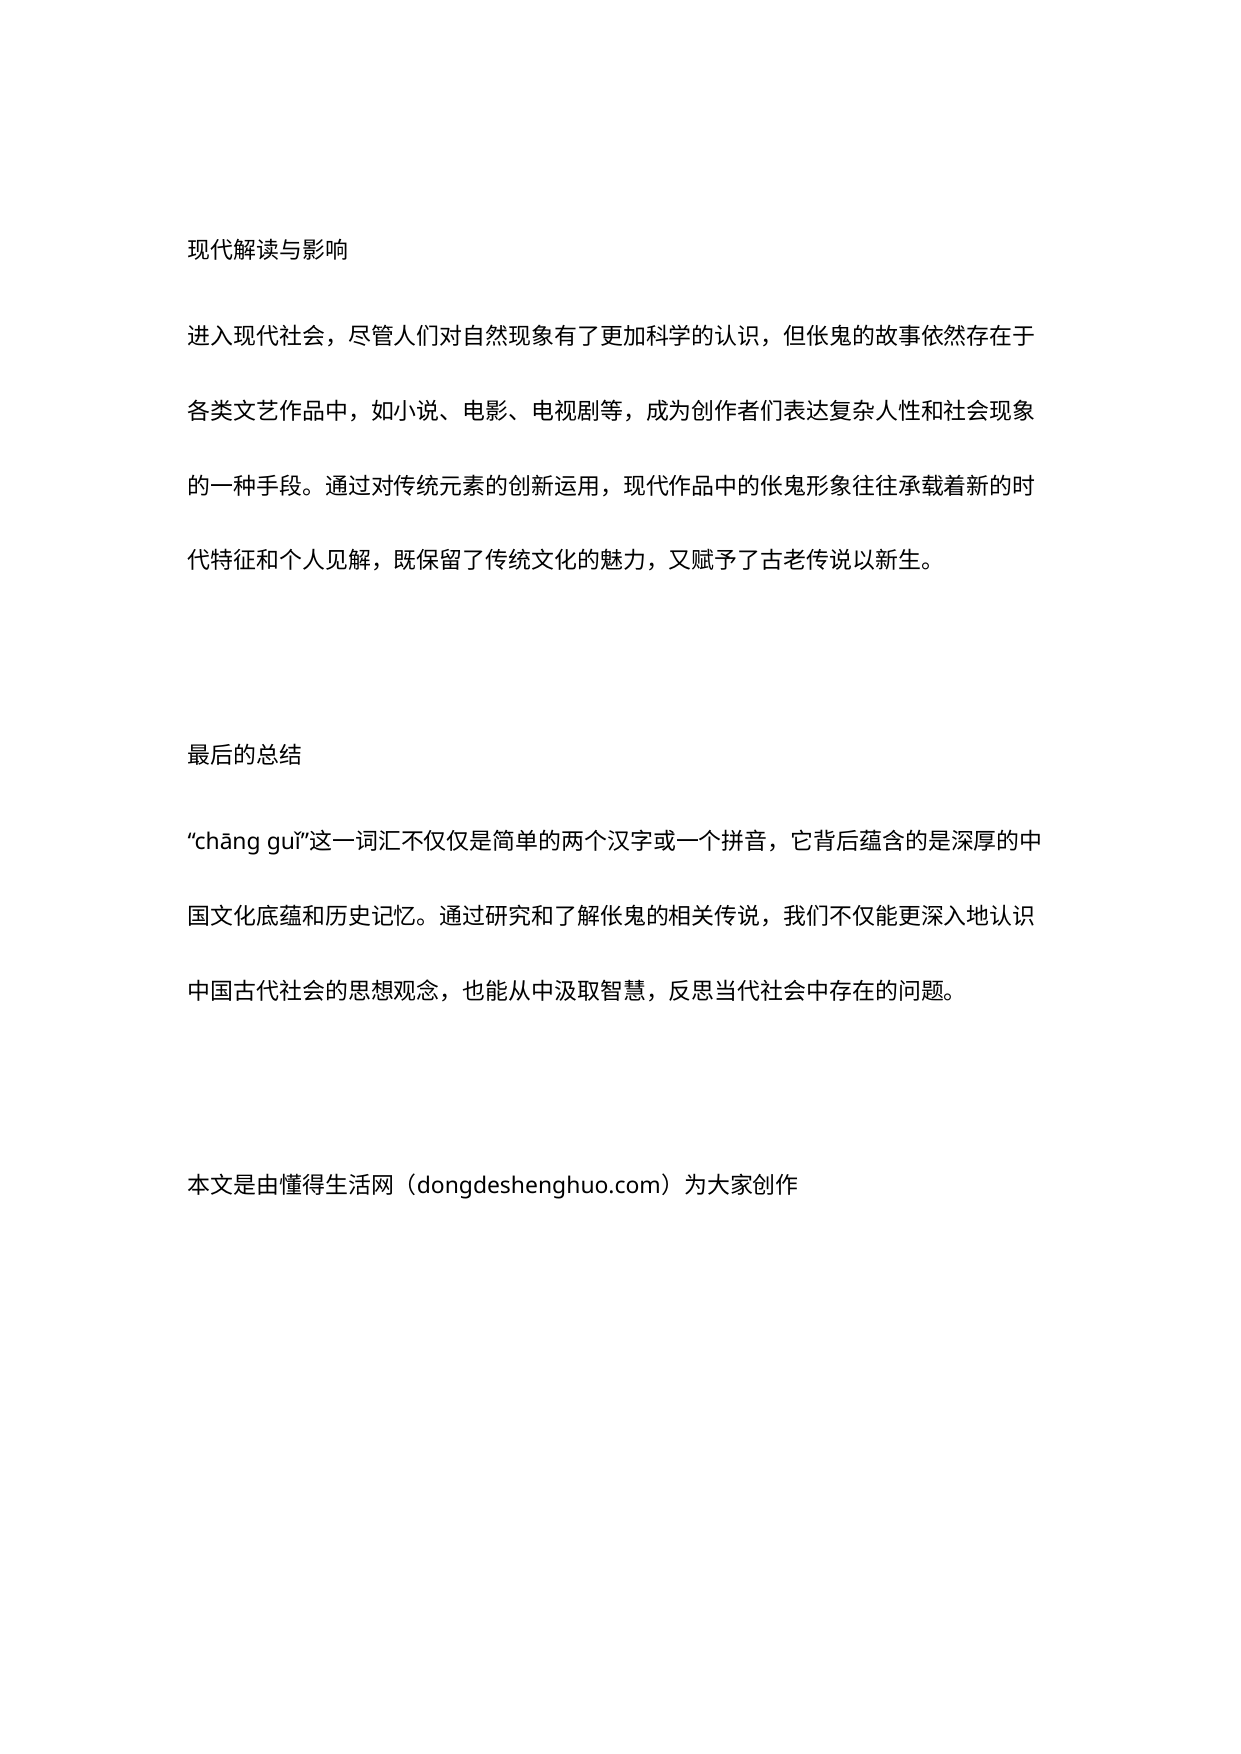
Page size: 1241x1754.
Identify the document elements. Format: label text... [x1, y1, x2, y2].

text 现代解读与影响 [187, 216, 1053, 281]
text 最后的总结 [187, 721, 1053, 786]
text “chāng guǐ”这一词汇不仅仅是简单的两个汉字或一个拼音，它背后蕴含的是深厚的中国文化底蕴和历史记忆。通过研究和了解伥鬼的相关传说，我们不仅能更深入地认识中国古代社会的思想观念，也能从中汲取智慧，反思当代社会中存在的问题。 [187, 807, 1053, 1022]
text 进入现代社会，尽管人们对自然现象有了更加科学的认识，但伥鬼的故事依然存在于各类文艺作品中，如小说、电影、电视剧等，成为创作者们表达复杂人性和社会现象的一种手段。通过对传统元素的创新运用，现代作品中的伥鬼形象往往承载着新的时代特征和个人见解，既保留了传统文化的魅力，又赋予了古老传说以新生。 [187, 302, 1053, 591]
text 本文是由懂得生活网（dongdeshenghuo.com）为大家创作 [187, 1151, 1053, 1216]
